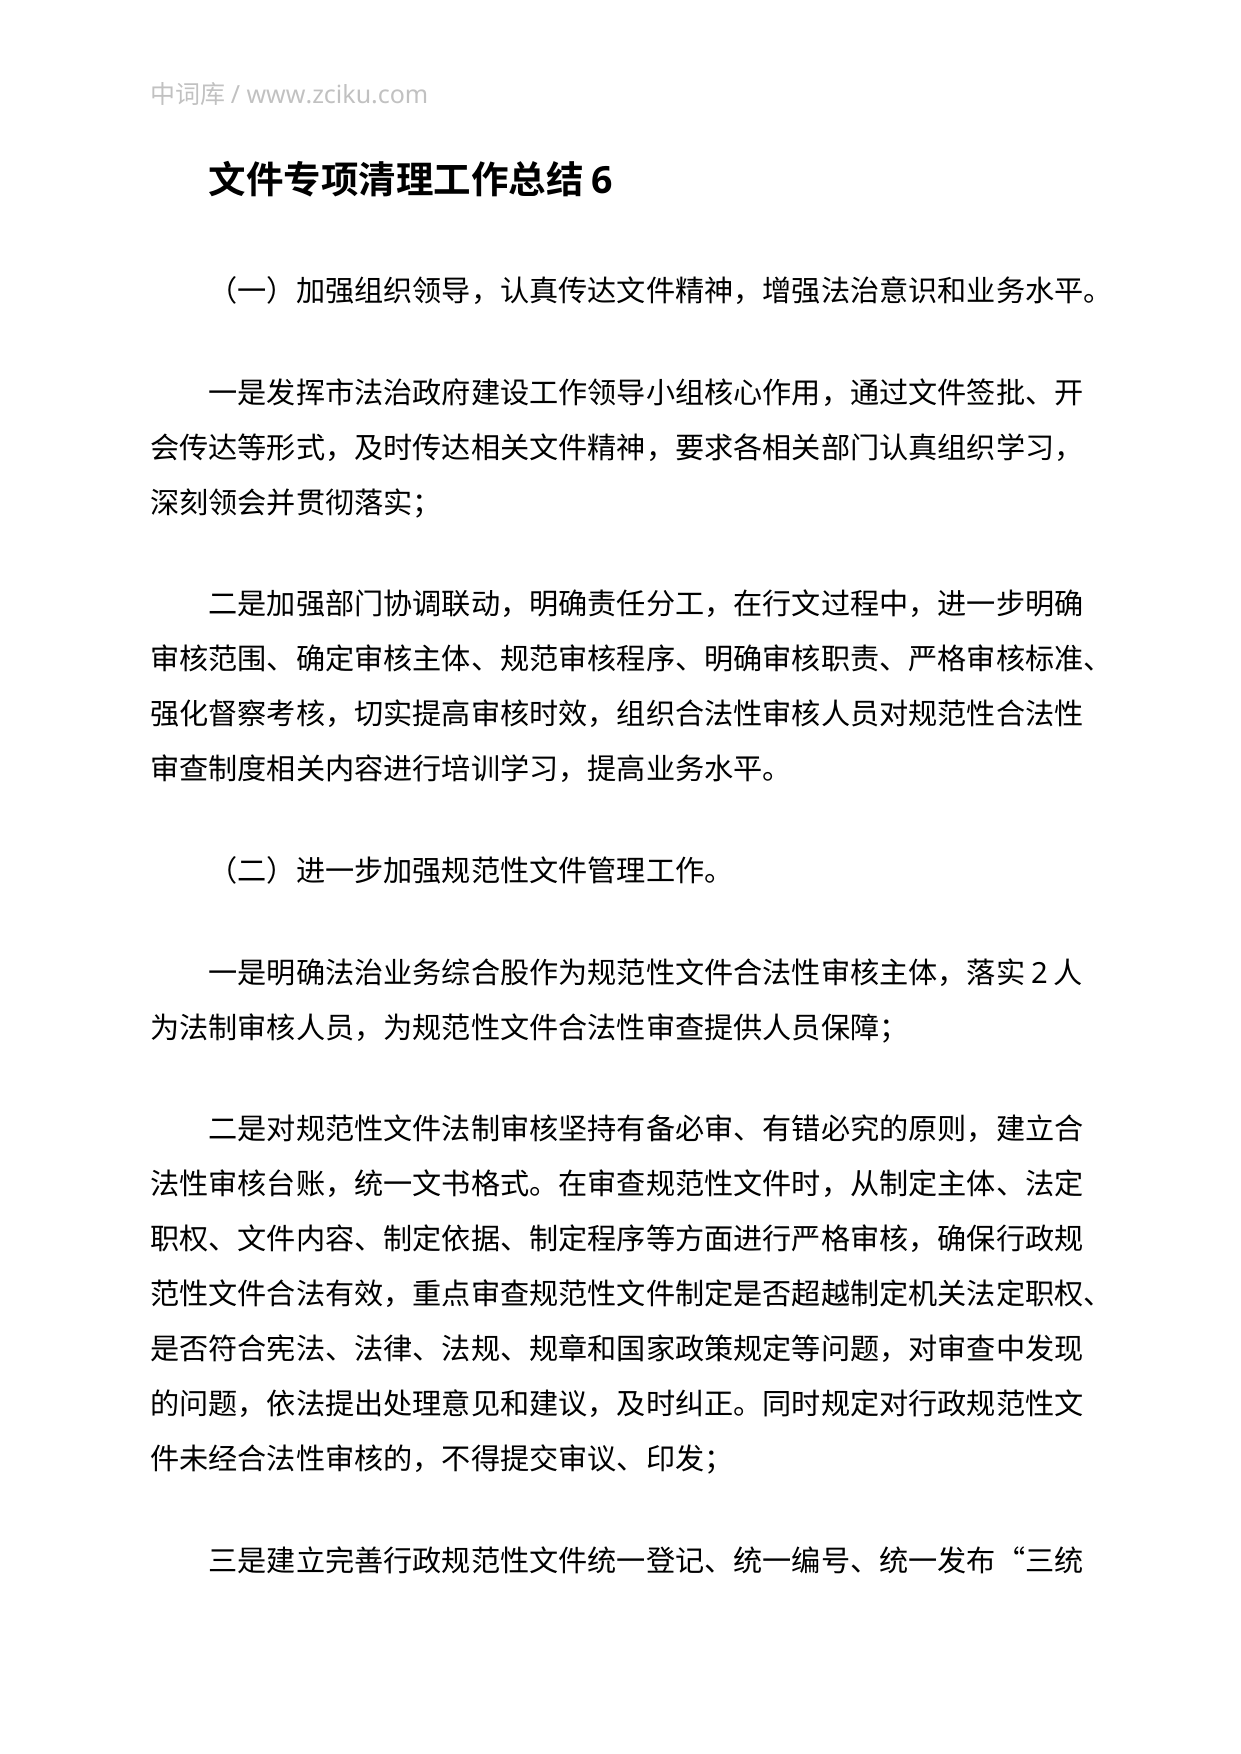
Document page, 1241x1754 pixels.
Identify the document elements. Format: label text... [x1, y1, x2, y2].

text 一是发挥市法治政府建设工作领导小组核心作用，通过文件签批、开会传达等形式，及时传达相关文件精神，要求各相关部门认真组织学习，深刻领会并贯彻落实； [150, 369, 1090, 521]
text （一）加强组织领导，认真传达文件精神，增强法治意识和业务水平。 [150, 268, 1090, 310]
text 文件专项清理工作总结6 [150, 150, 1090, 204]
text 二是加强部门协调联动，明确责任分工，在行文过程中，进一步明确审核范围、确定审核主体、规范审核程序、明确审核职责、严格审核标准、强化督察考核，切实提高审核时效，组织合法性审核人员对规范性合法性审查制度相关内容进行培训学习，提高业务水平。 [150, 581, 1090, 788]
text 一是明确法治业务综合股作为规范性文件合法性审核主体，落实2人为法制审核人员，为规范性文件合法性审查提供人员保障； [150, 949, 1090, 1046]
text （二）进一步加强规范性文件管理工作。 [150, 847, 1090, 890]
text 二是对规范性文件法制审核坚持有备必审、有错必究的原则，建立合法性审核台账，统一文书格式。在审查规范性文件时，从制定主体、法定职权、文件内容、制定依据、制定程序等方面进行严格审核，确保行政规范性文件合法有效，重点审查规范性文件制定是否超越制定机关法定职权、是否符合宪法、法律、法规、规章和国家政策规定等问题，对审查中发现的问题，依法提出处理意见和建议，及时纠正。同时规定对行政规范性文件未经合法性审核的，不得提交审议、印发； [150, 1106, 1090, 1478]
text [150, 1537, 1090, 1579]
